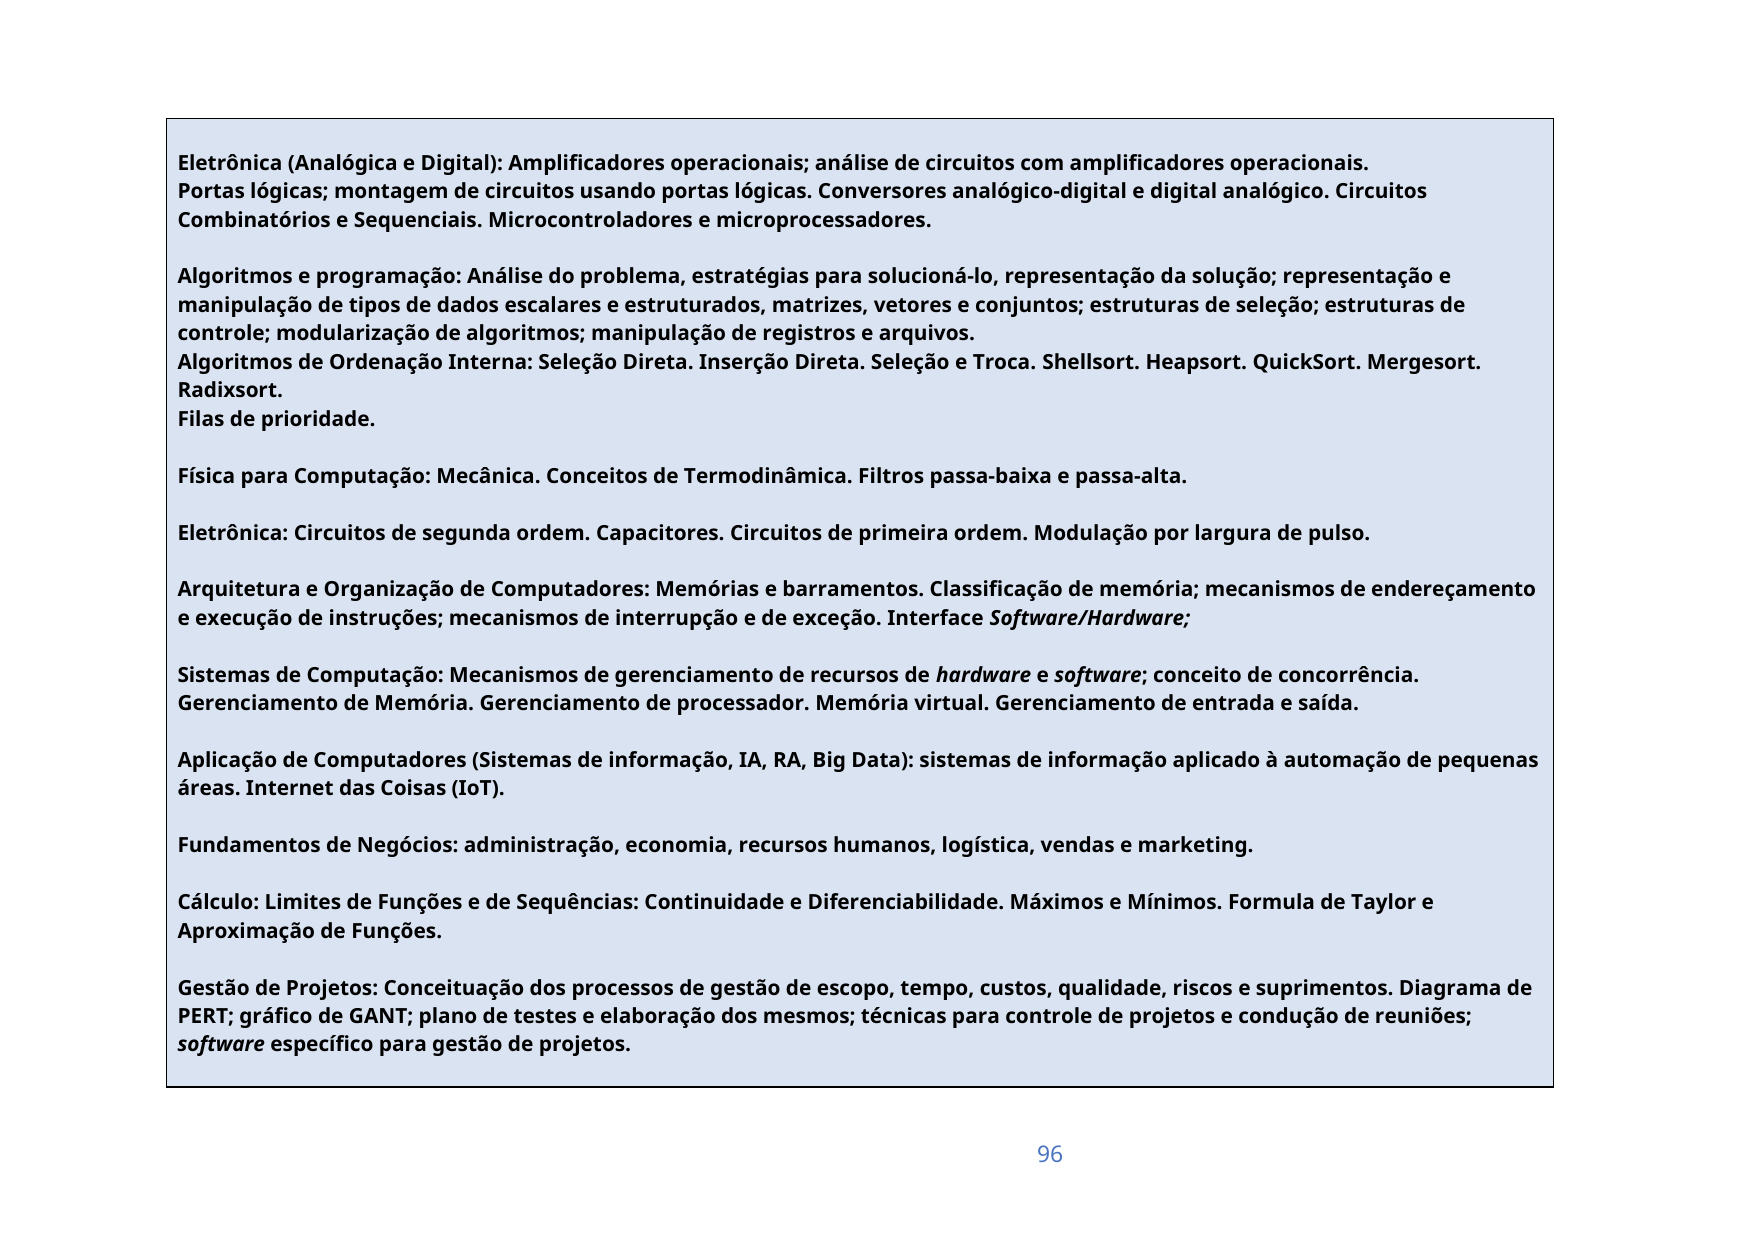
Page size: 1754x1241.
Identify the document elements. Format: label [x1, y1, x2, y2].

table_cell [167, 119, 1553, 1086]
